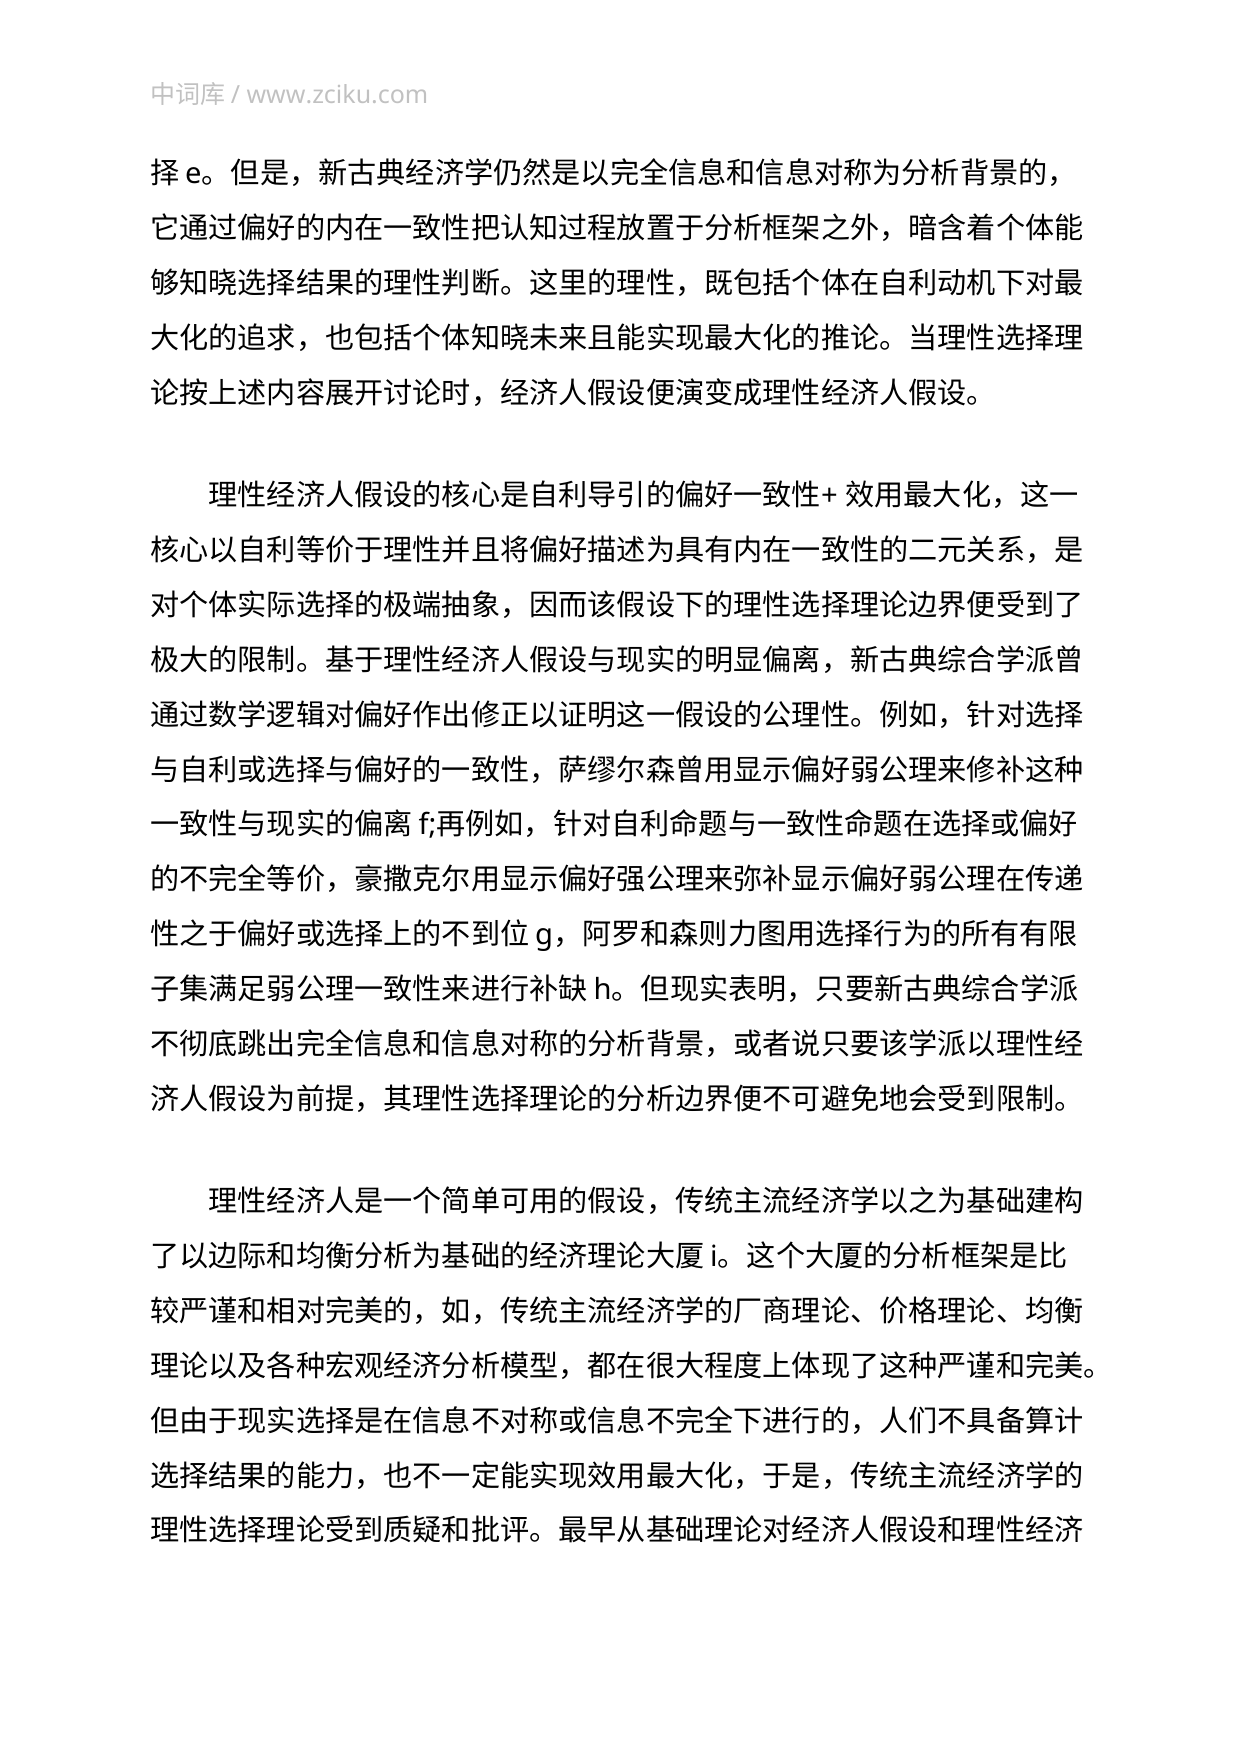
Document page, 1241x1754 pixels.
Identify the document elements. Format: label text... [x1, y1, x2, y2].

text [150, 1177, 1090, 1549]
text 理性经济人假设的核心是自利导引的偏好一致性+ 效用最大化，这一核心以自利等价于理性并且将偏好描述为具有内在一致性的二元关系，是对个体实际选择的极端抽象，因而该假设下的理性选择理论边界便受到了极大的限制。基于理性经济人假设与现实的明显偏离，新古典综合学派曾通过数学逻辑对偏好作出修正以证明这一假设的公理性。例如，针对选择与自利或选择与偏好的一致性，萨缪尔森曾用显示偏好弱公理来修补这种一致性与现实的偏离f;再例如，针对自利命题与一致性命题在选择或偏好的不完全等价，豪撒克尔用显示偏好强公理来弥补显示偏好弱公理在传递性之于偏好或选择上的不到位g，阿罗和森则力图用选择行为的所有有限子集满足弱公理一致性来进行补缺h。但现实表明，只要新古典综合学派不彻底跳出完全信息和信息对称的分析背景，或者说只要该学派以理性经济人假设为前提，其理性选择理论的分析边界便不可避免地会受到限制。 [150, 471, 1090, 1118]
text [150, 150, 1090, 412]
